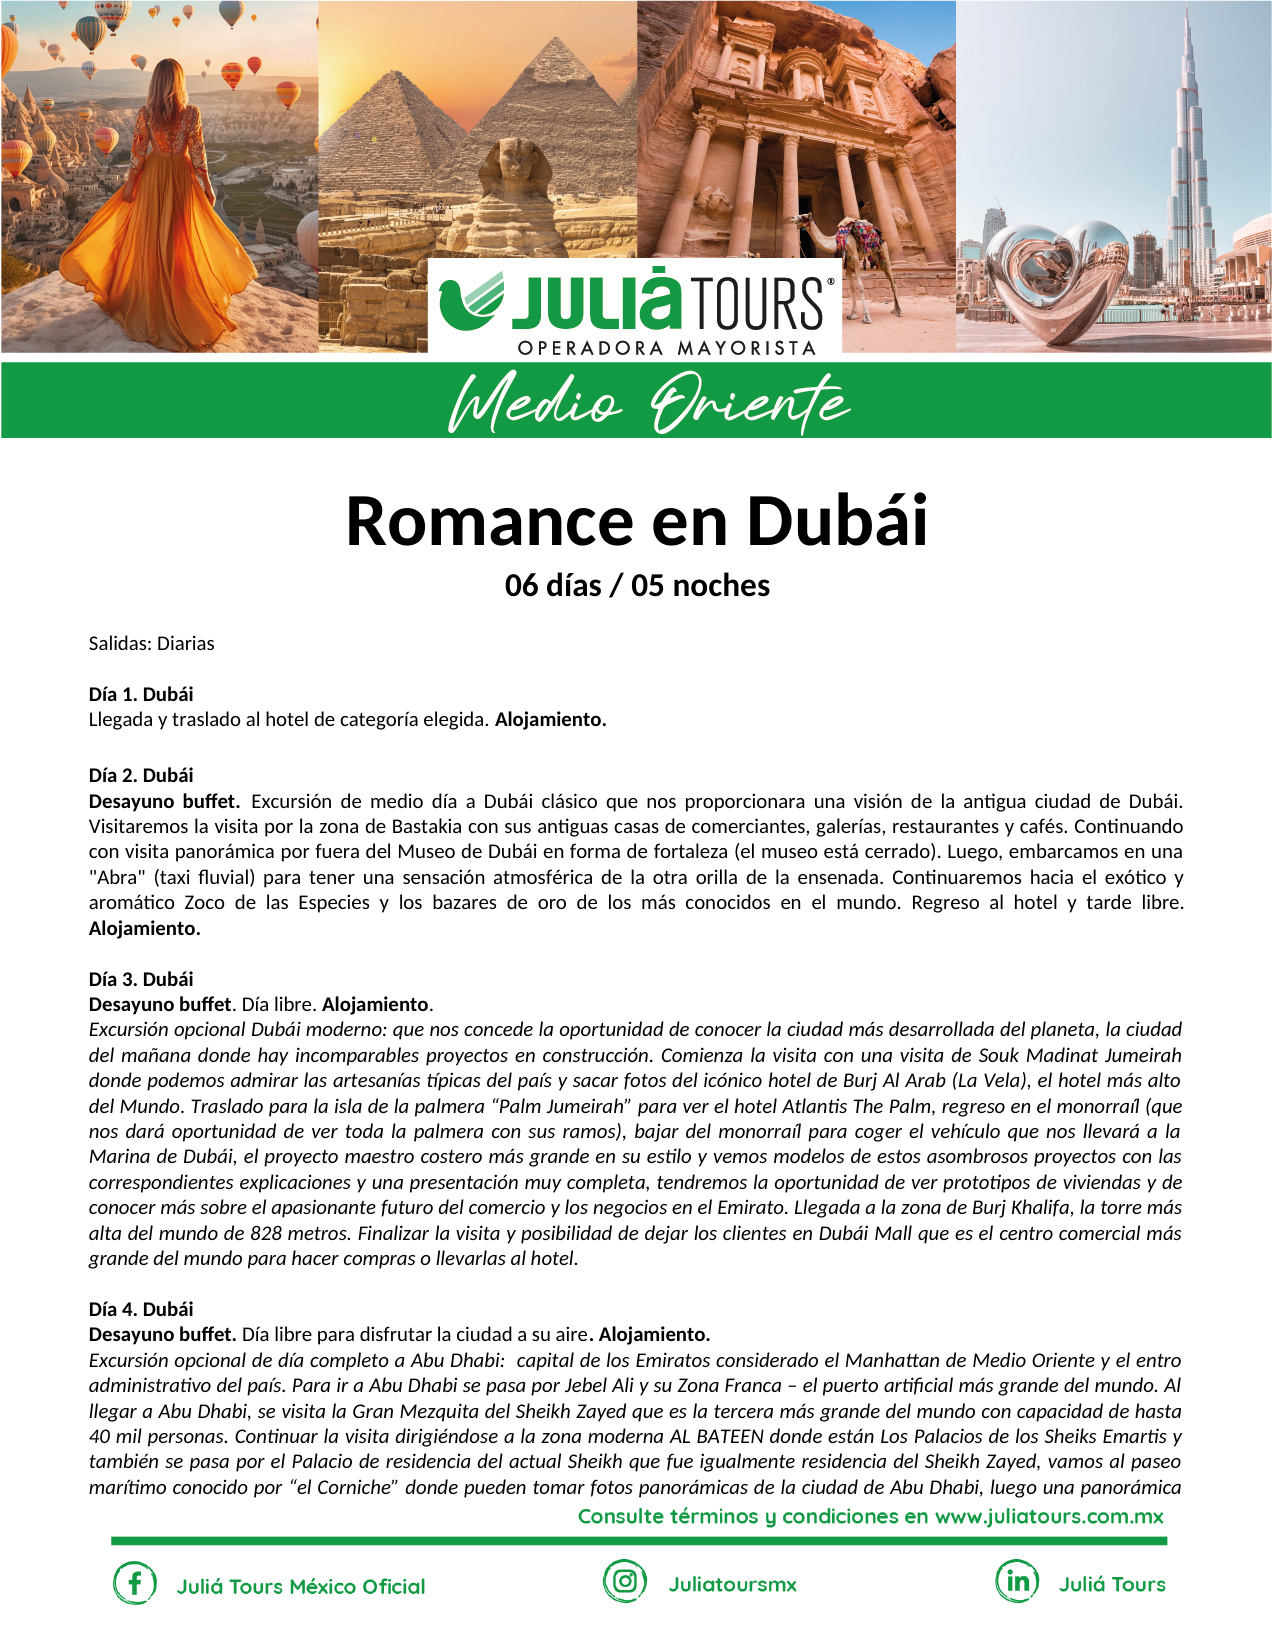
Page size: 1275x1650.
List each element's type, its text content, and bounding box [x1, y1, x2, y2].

text Desayuno buffet. Día libre. Alojamiento. [89, 991, 1186, 1017]
text Día 2. Dubái [89, 762, 1186, 788]
text Llegada y traslado al hotel de categoría elegida. Alojamiento. [89, 706, 1186, 732]
text Salidas: Diarias [89, 630, 1186, 656]
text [89, 1347, 1186, 1499]
text Desayuno buffet. Excursión de medio día a Dubái clásico que nos proporcionara una visión de la antigua ciudad de Dubái. Visitaremos la visita por la zona de Bastakia con sus antiguas casas de comerciantes, galerías, restaurantes y cafés. Continuando con visita panorámica por fuera del Museo de Dubái en forma de fortaleza (el museo está cerrado). Luego, embarcamos en una "Abra" (taxi fluvial) para tener una sensación atmosférica de la otra orilla de la ensenada. Continuaremos hacia el exótico y aromático Zoco de las Especies y los bazares de oro de los más conocidos en el mundo. Regreso al hotel y tarde libre. Alojamiento. [89, 788, 1186, 940]
text 06 días / 05 noches [89, 564, 1186, 605]
text Desayuno buffet. Día libre para disfrutar la ciudad a su aire. Alojamiento. [89, 1322, 1186, 1347]
text Excursión opcional Dubái moderno: que nos concede la oportunidad de conocer la ciudad más desarrollada del planeta, la ciudad del mañana donde hay incomparables proyectos en construcción. Comienza la visita con una visita de Souk Madinat Jumeirah donde podemos admirar las artesanías típicas del país y sacar fotos del icónico hotel de Burj Al Arab (La Vela), el hotel más alto del Mundo. Traslado para la isla de la palmera “Palm Jumeirah” para ver el hotel Atlantis The Palm, regreso en el monorraíl (que nos dará oportunidad de ver toda la palmera con sus ramos), bajar del monorraíl para coger el vehículo que nos llevará a la Marina de Dubái, el proyecto maestro costero más grande en su estilo y vemos modelos de estos asombrosos proyectos con las correspondientes explicaciones y una presentación muy completa, tendremos la oportunidad de ver prototipos de viviendas y de conocer más sobre el apasionante futuro del comercio y los negocios en el Emirato. Llegada a la zona de Burj Khalifa, la torre más alta del mundo de 828 metros. Finalizar la visita y posibilidad de dejar los clientes en Dubái Mall que es el centro comercial más grande del mundo para hacer compras o llevarlas al hotel. [89, 1017, 1186, 1271]
picture [5, 1488, 1275, 1630]
text Día 3. Dubái [89, 966, 1186, 991]
text Día 4. Dubái [89, 1296, 1186, 1322]
text Día 1. Dubái [89, 681, 1186, 706]
text Romance en Dubái [89, 472, 1186, 564]
